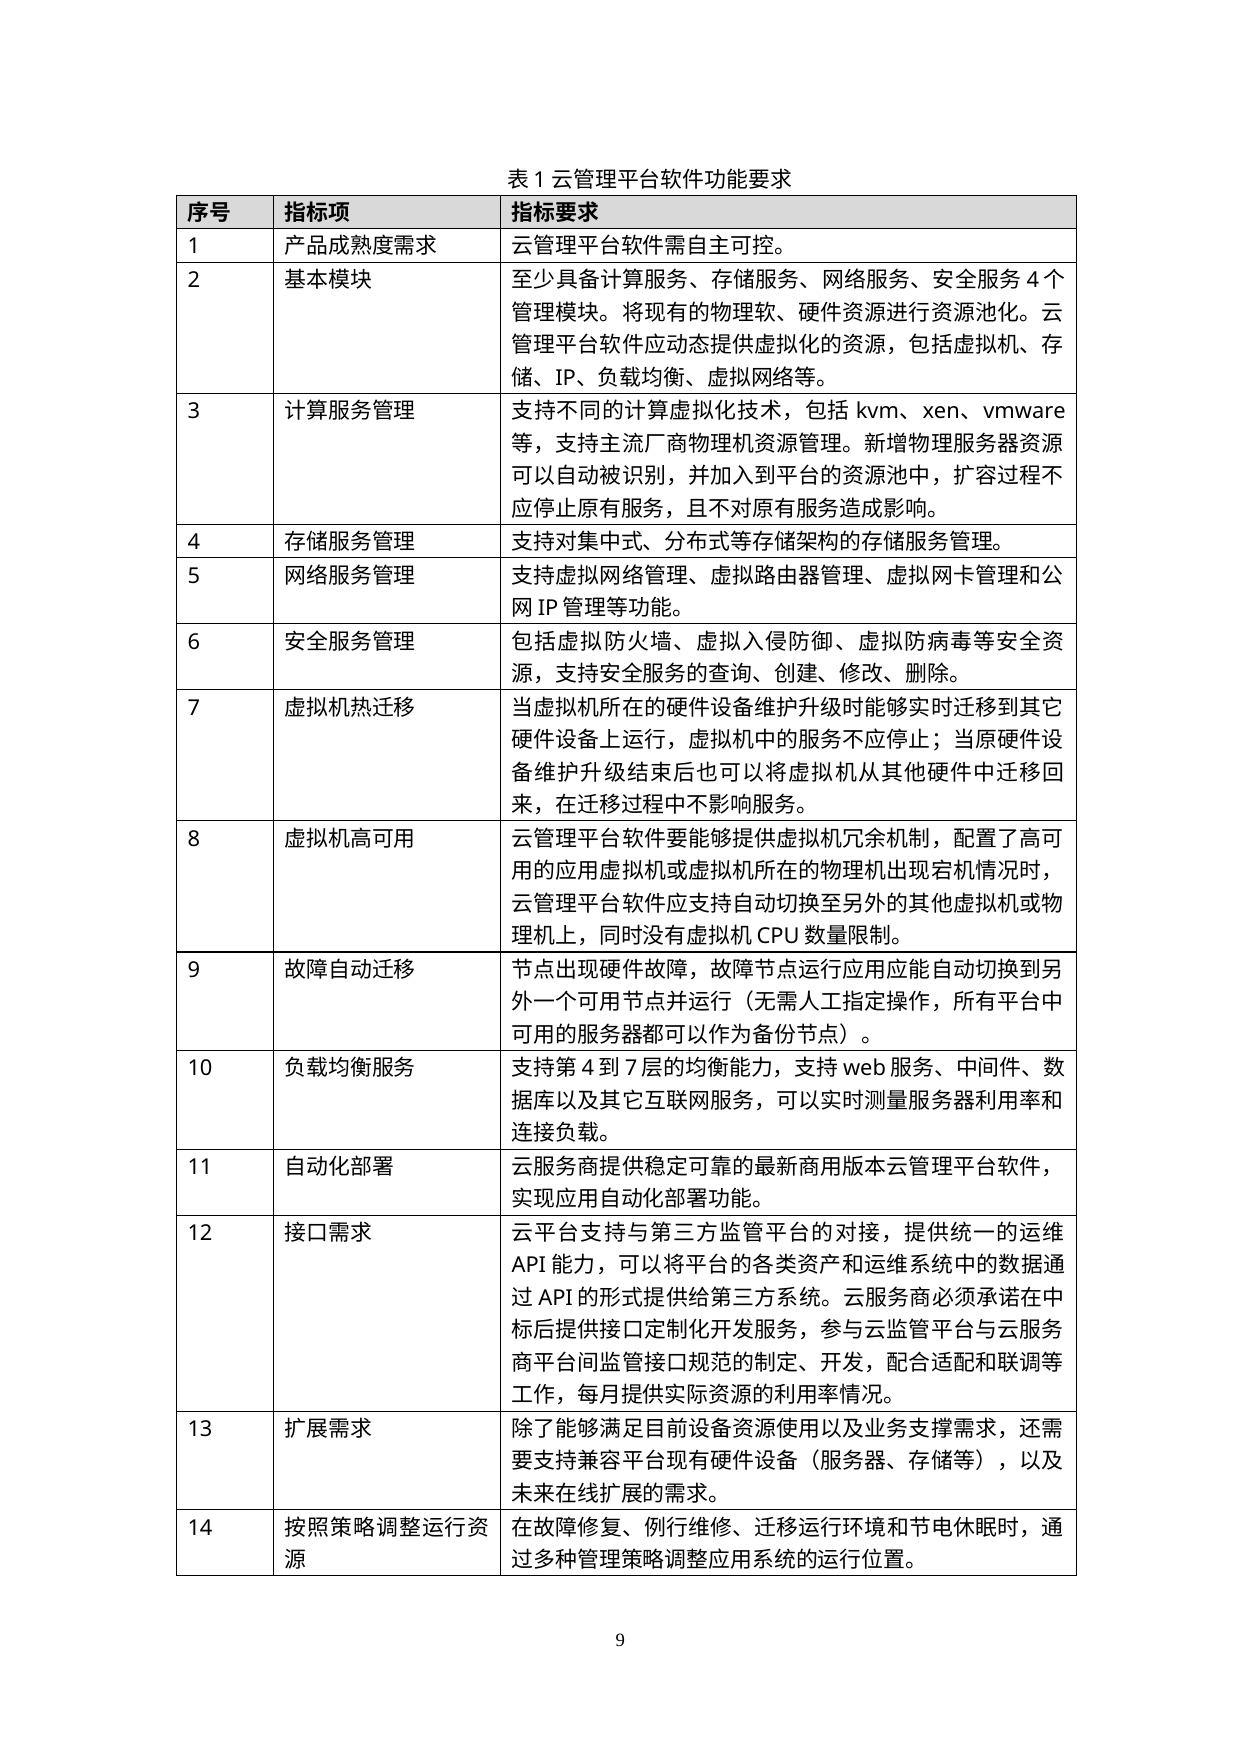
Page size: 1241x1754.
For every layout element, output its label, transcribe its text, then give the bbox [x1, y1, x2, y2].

table_cell 7 [177, 690, 273, 820]
table_header 指标项 [274, 196, 500, 228]
table_cell 6 [177, 624, 273, 689]
table_header 指标要求 [501, 196, 1076, 228]
table_cell 支持不同的计算虚拟化技术，包括kvm、xen、vmware等，支持主流厂商物理机资源管理。新增物理服务器资源可以自动被识别，并加入到平台的资源池中，扩容过程不应停止原有服务，且不对原有服务造成影响。 [501, 394, 1076, 524]
table_cell 负载均衡服务 [274, 1051, 500, 1148]
table_cell 14 [177, 1510, 273, 1575]
table_cell 基本模块 [274, 263, 500, 393]
table_cell 支持第4到7层的均衡能力，支持web服务、中间件、数据库以及其它互联网服务，可以实时测量服务器利用率和连接负载。 [501, 1051, 1076, 1148]
table_cell 4 [177, 525, 273, 557]
table_cell 5 [177, 558, 273, 623]
table_cell 云服务商提供稳定可靠的最新商用版本云管理平台软件，实现应用自动化部署功能。 [501, 1150, 1076, 1214]
table_cell 扩展需求 [274, 1412, 500, 1509]
table_cell 虚拟机热迁移 [274, 690, 500, 820]
table_cell 云管理平台软件需自主可控。 [501, 229, 1076, 262]
table_cell 9 [177, 953, 273, 1050]
table_cell 接口需求 [274, 1216, 500, 1411]
table_cell 除了能够满足目前设备资源使用以及业务支撑需求，还需要支持兼容平台现有硬件设备（服务器、存储等），以及未来在线扩展的需求。 [501, 1412, 1076, 1509]
table_cell 支持虚拟网络管理、虚拟路由器管理、虚拟网卡管理和公网IP管理等功能。 [501, 558, 1076, 623]
table_cell 节点出现硬件故障，故障节点运行应用应能自动切换到另外一个可用节点并运行（无需人工指定操作，所有平台中可用的服务器都可以作为备份节点）。 [501, 953, 1076, 1050]
table_cell 至少具备计算服务、存储服务、网络服务、安全服务4个管理模块。将现有的物理软、硬件资源进行资源池化。云管理平台软件应动态提供虚拟化的资源，包括虚拟机、存储、IP、负载均衡、虚拟网络等。 [501, 263, 1076, 393]
text 表1 云管理平台软件功能要求 [187, 162, 1053, 194]
table_cell 1 [177, 229, 273, 262]
table_cell 在故障修复、例行维修、迁移运行环境和节电休眠时，通过多种管理策略调整应用系统的运行位置。 [501, 1510, 1076, 1575]
table_cell 12 [177, 1216, 273, 1411]
table_cell 3 [177, 394, 273, 524]
table_cell 网络服务管理 [274, 558, 500, 623]
table_cell 虚拟机高可用 [274, 821, 500, 951]
table_cell 11 [177, 1150, 273, 1214]
table_cell 2 [177, 263, 273, 393]
table_cell 计算服务管理 [274, 394, 500, 524]
table_cell 支持对集中式、分布式等存储架构的存储服务管理。 [501, 525, 1076, 557]
table_cell 包括虚拟防火墙、虚拟入侵防御、虚拟防病毒等安全资源，支持安全服务的查询、创建、修改、删除。 [501, 624, 1076, 689]
table_cell 云平台支持与第三方监管平台的对接，提供统一的运维API能力，可以将平台的各类资产和运维系统中的数据通过API的形式提供给第三方系统。云服务商必须承诺在中标后提供接口定制化开发服务，参与云监管平台与云服务商平台间监管接口规范的制定、开发，配合适配和联调等工作，每月提供实际资源的利用率情况。 [501, 1216, 1076, 1411]
table_cell 当虚拟机所在的硬件设备维护升级时能够实时迁移到其它硬件设备上运行，虚拟机中的服务不应停止；当原硬件设备维护升级结束后也可以将虚拟机从其他硬件中迁移回来，在迁移过程中不影响服务。 [501, 690, 1076, 820]
table_cell 10 [177, 1051, 273, 1148]
table_cell 云管理平台软件要能够提供虚拟机冗余机制，配置了高可用的应用虚拟机或虚拟机所在的物理机出现宕机情况时，云管理平台软件应支持自动切换至另外的其他虚拟机或物理机上，同时没有虚拟机CPU数量限制。 [501, 821, 1076, 951]
table_header 序号 [177, 196, 273, 228]
table_cell 故障自动迁移 [274, 953, 500, 1050]
table_cell 按照策略调整运行资源 [274, 1510, 500, 1575]
table_cell 安全服务管理 [274, 624, 500, 689]
table_cell 产品成熟度需求 [274, 229, 500, 262]
table_cell 13 [177, 1412, 273, 1509]
table_cell 自动化部署 [274, 1150, 500, 1214]
table_cell 8 [177, 821, 273, 951]
table_cell 存储服务管理 [274, 525, 500, 557]
